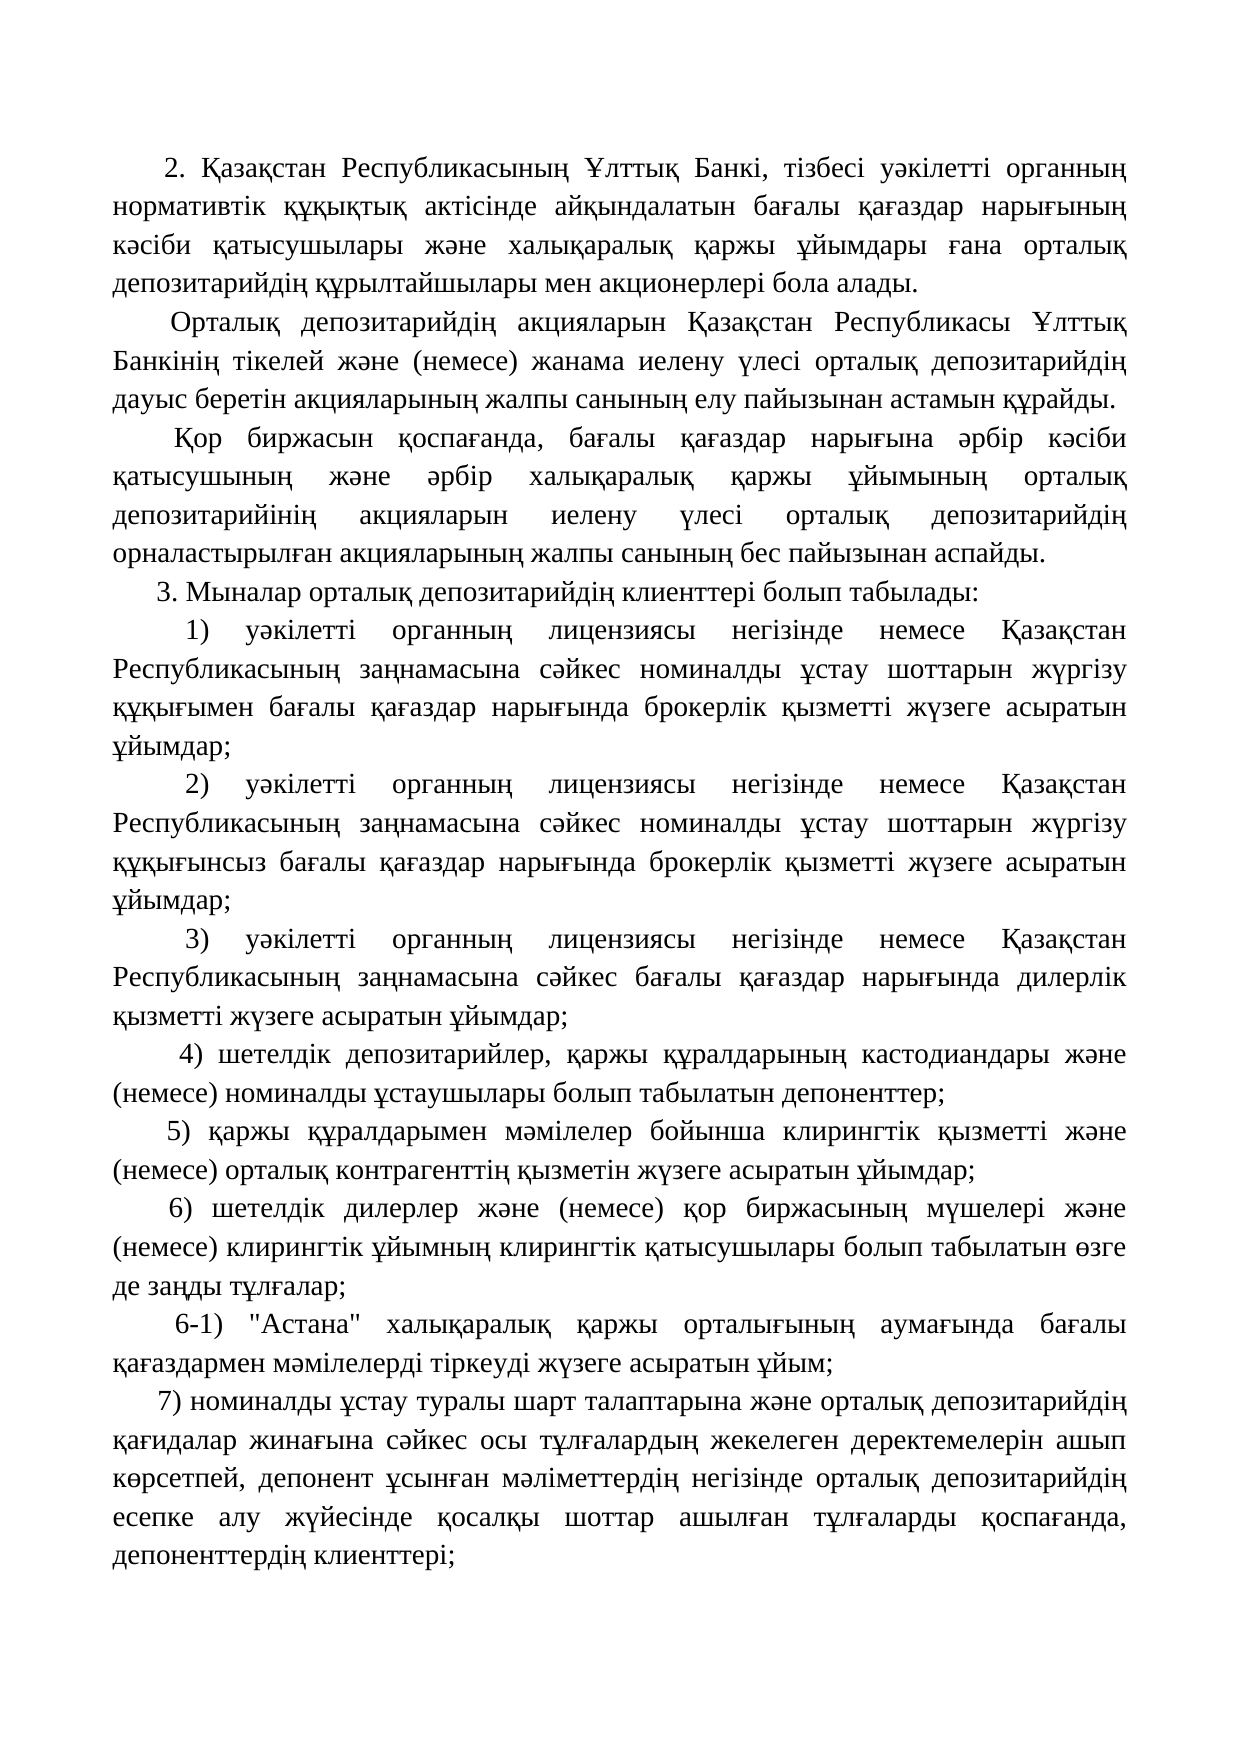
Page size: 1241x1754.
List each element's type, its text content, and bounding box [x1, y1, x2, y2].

text 2. Қазақстан Республикасының Ұлттық Банкі, тізбесі уәкілетті органның нормативтік құқықтық актісінде айқындалатын бағалы қағаздар нарығының кәсіби қатысушылары және халықаралық қаржы ұйымдары ғана орталық депозитарийдiң құрылтайшылары мен акционерлері бола алады. [112, 150, 1128, 299]
text 3. Мыналар орталық депозитарийдің клиенттері болып табылады: [112, 574, 1128, 607]
text 4) шетелдiк депозитарийлер, қаржы құралдарының кастодиандары және (немесе) номиналды ұстаушылары болып табылатын депоненттер; [112, 1036, 1128, 1108]
text 1) уәкілетті органның лицензиясы негізінде немесе Қазақстан Республикасының заңнамасына сәйкес номиналды ұстау шоттарын жүргізу құқығымен бағалы қағаздар нарығында брокерлік қызметті жүзеге асыратын ұйымдар; [112, 612, 1128, 762]
text 3) уәкілетті органның лицензиясы негізінде немесе Қазақстан Республикасының заңнамасына сәйкес бағалы қағаздар нарығында дилерлік қызметті жүзеге асыратын ұйымдар; [112, 921, 1128, 1031]
text Қор биржасын қоспағанда, бағалы қағаздар нарығына әрбір кәсіби қатысушының және әрбір халықаралық қаржы ұйымының орталық депозитарийінің акцияларын иелену үлесі орталық депозитарийдің орналастырылған акцияларының жалпы санының бес пайызынан аспайды. [112, 420, 1128, 569]
text Орталық депозитарийдiң акцияларын Қазақстан Республикасы Ұлттық Банкінің тікелей және (немесе) жанама иелену үлесі орталық депозитарийдiң дауыс беретін акцияларының жалпы санының елу пайызынан астамын құрайды. [112, 304, 1128, 415]
text 6-1) "Астана" халықаралық қаржы орталығының аумағында бағалы қағаздармен мәмілелерді тіркеуді жүзеге асыратын ұйым; [112, 1306, 1128, 1378]
text 5) қаржы құралдарымен мәмілелер бойынша клирингтік қызметті және (немесе) орталық контрагенттің қызметін жүзеге асыратын ұйымдар; [112, 1113, 1128, 1186]
text 2) уәкілетті органның лицензиясы негізінде немесе Қазақстан Республикасының заңнамасына сәйкес номиналды ұстау шоттарын жүргізу құқығынсыз бағалы қағаздар нарығында брокерлік қызметті жүзеге асыратын ұйымдар; [112, 767, 1128, 916]
